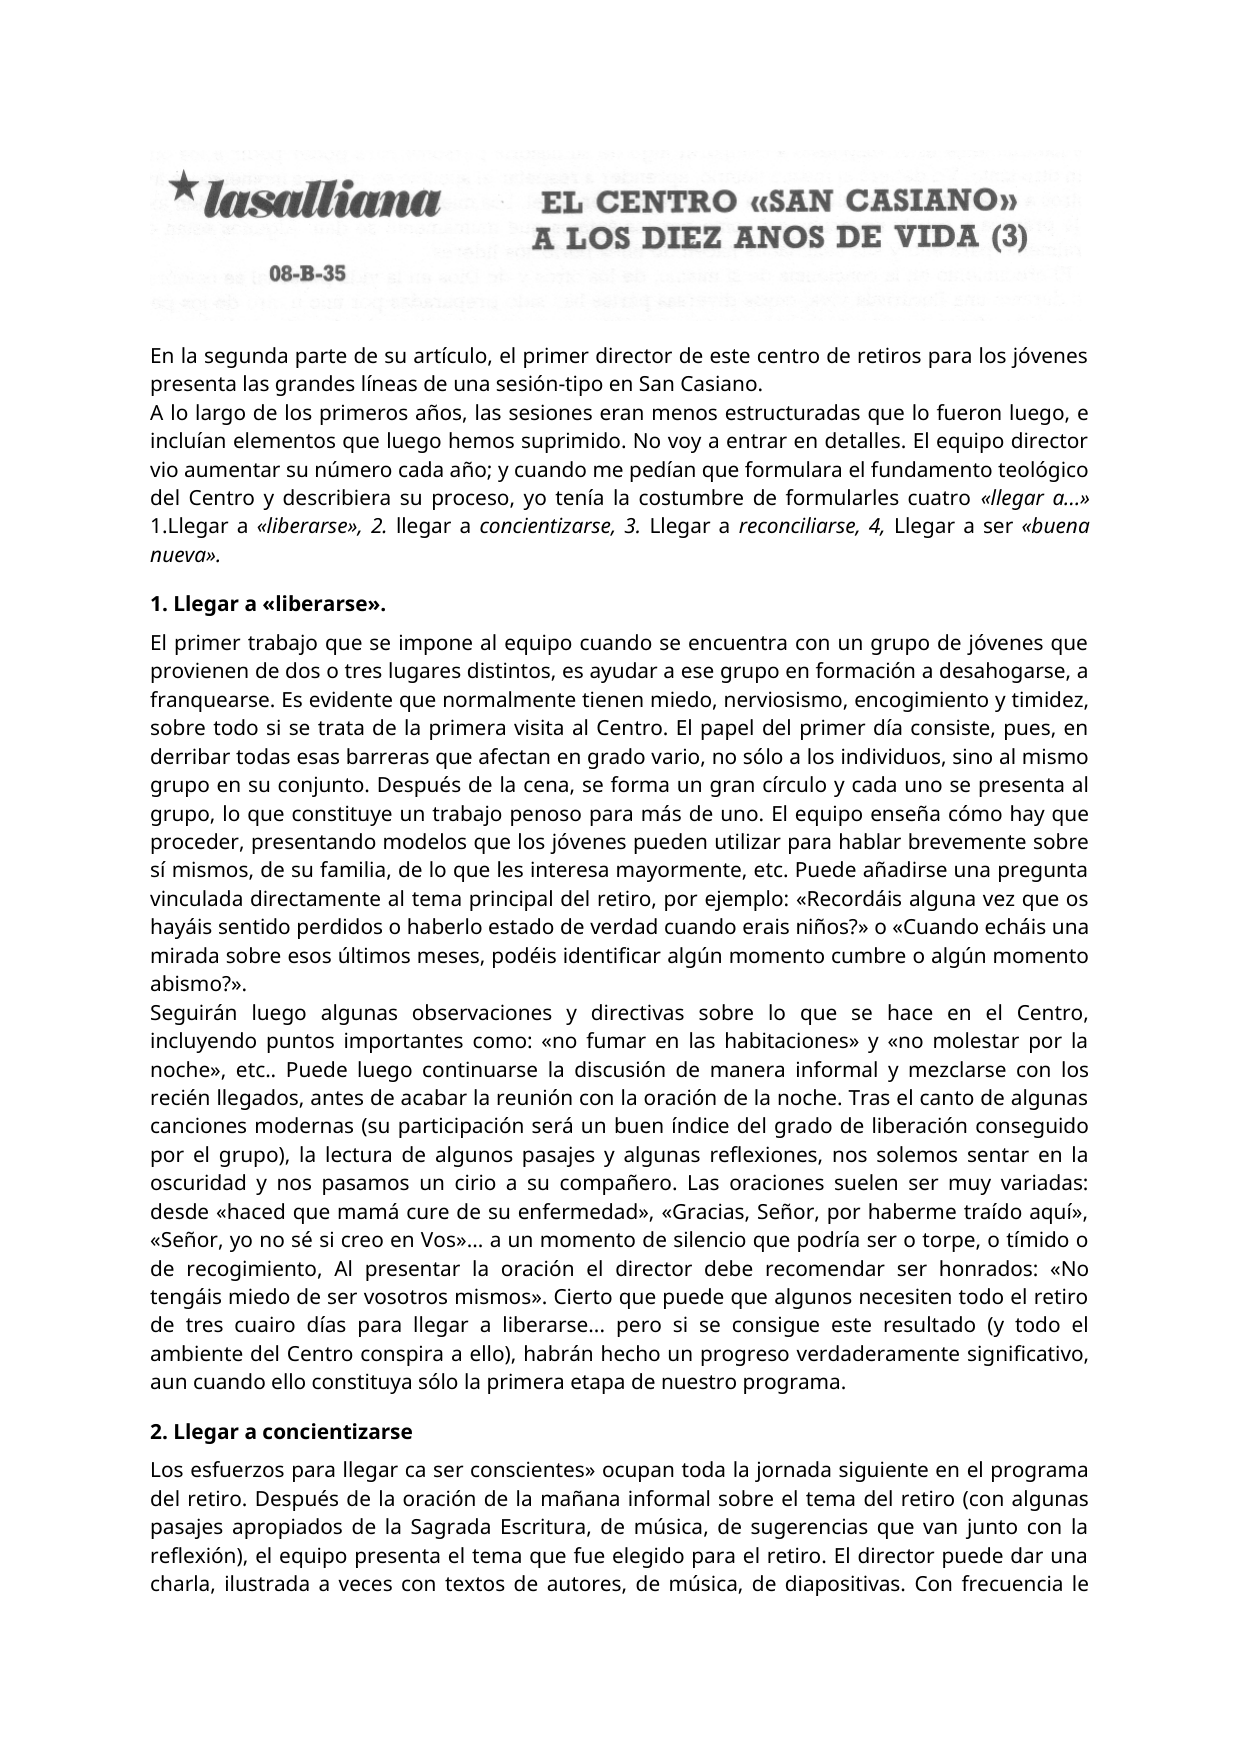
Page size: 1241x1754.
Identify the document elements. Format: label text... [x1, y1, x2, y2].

text El primer trabajo que se impone al equipo cuando se encuentra con un grupo de jóvenes que provienen de dos o tres lugares distintos, es ayudar a ese grupo en formación a desahogarse, a franquearse. Es evidente que normalmente tienen miedo, nerviosismo, encogimiento y timidez, sobre todo si se trata de la primera visita al Centro. El papel del primer día consiste, pues, en derribar todas esas barreras que afectan en grado vario, no sólo a los individuos, sino al mismo grupo en su conjunto. Después de la cena, se forma un gran círculo y cada uno se presenta al grupo, lo que constituye un trabajo penoso para más de uno. El equipo enseña cómo hay que proceder, presentando modelos que los jóvenes pueden utilizar para hablar brevemente sobre sí mismos, de su familia, de lo que les interesa mayormente, etc. Puede añadirse una pregunta vinculada directamente al tema principal del retiro, por ejemplo: «Recordáis alguna vez que os hayáis sentido perdidos o haberlo estado de verdad cuando erais niños?» o «Cuando echáis una mirada sobre esos últimos meses, podéis identificar algún momento cumbre o algún momento abismo?». [150, 628, 1090, 998]
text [150, 1456, 1090, 1598]
picture [150, 150, 1082, 321]
text En la segunda parte de su artículo, el primer director de este centro de retiros para los jóvenes presenta las grandes líneas de una sesión-tipo en San Casiano. [150, 341, 1090, 398]
text 1. Llegar a «liberarse». [150, 589, 1090, 618]
text Seguirán luego algunas observaciones y directivas sobre lo que se hace en el Centro, incluyendo puntos importantes como: «no fumar en las habitaciones» y «no molestar por la noche», etc.. Puede luego continuarse la discusión de manera informal y mezclarse con los recién llegados, antes de acabar la reunión con la oración de la noche. Tras el canto de algunas canciones modernas (su participación será un buen índice del grado de liberación conseguido por el grupo), la lectura de algunos pasajes y algunas reflexiones, nos solemos sentar en la oscuridad y nos pasamos un cirio a su compañero. Las oraciones suelen ser muy variadas: desde «haced que mamá cure de su enfermedad», «Gracias, Señor, por haberme traído aquí», «Señor, yo no sé si creo en Vos»... a un momento de silencio que podría ser o torpe, o tímido o de recogimiento, Al presentar la oración el director debe recomendar ser honrados: «No tengáis miedo de ser vosotros mismos». Cierto que puede que algunos necesiten todo el retiro de tres cuairo días para llegar a liberarse... pero si se consigue este resultado (y todo el ambiente del Centro conspira a ello), habrán hecho un progreso verdaderamente significativo, aun cuando ello constituya sólo la primera etapa de nuestro programa. [150, 998, 1090, 1396]
text A lo largo de los primeros años, las sesiones eran menos estructuradas que lo fueron luego, e incluían elementos que luego hemos suprimido. No voy a entrar en detalles. El equipo director vio aumentar su número cada año; y cuando me pedían que formulara el fundamento teológico del Centro y describiera su proceso, yo tenía la costumbre de formularles cuatro «llegar a...» 1.Llegar a «liberarse», 2. llegar a concientizarse, 3. Llegar a reconciliarse, 4, Llegar a ser «buena nueva». [150, 398, 1090, 568]
text 2. Llegar a concientizarse [150, 1417, 1090, 1445]
